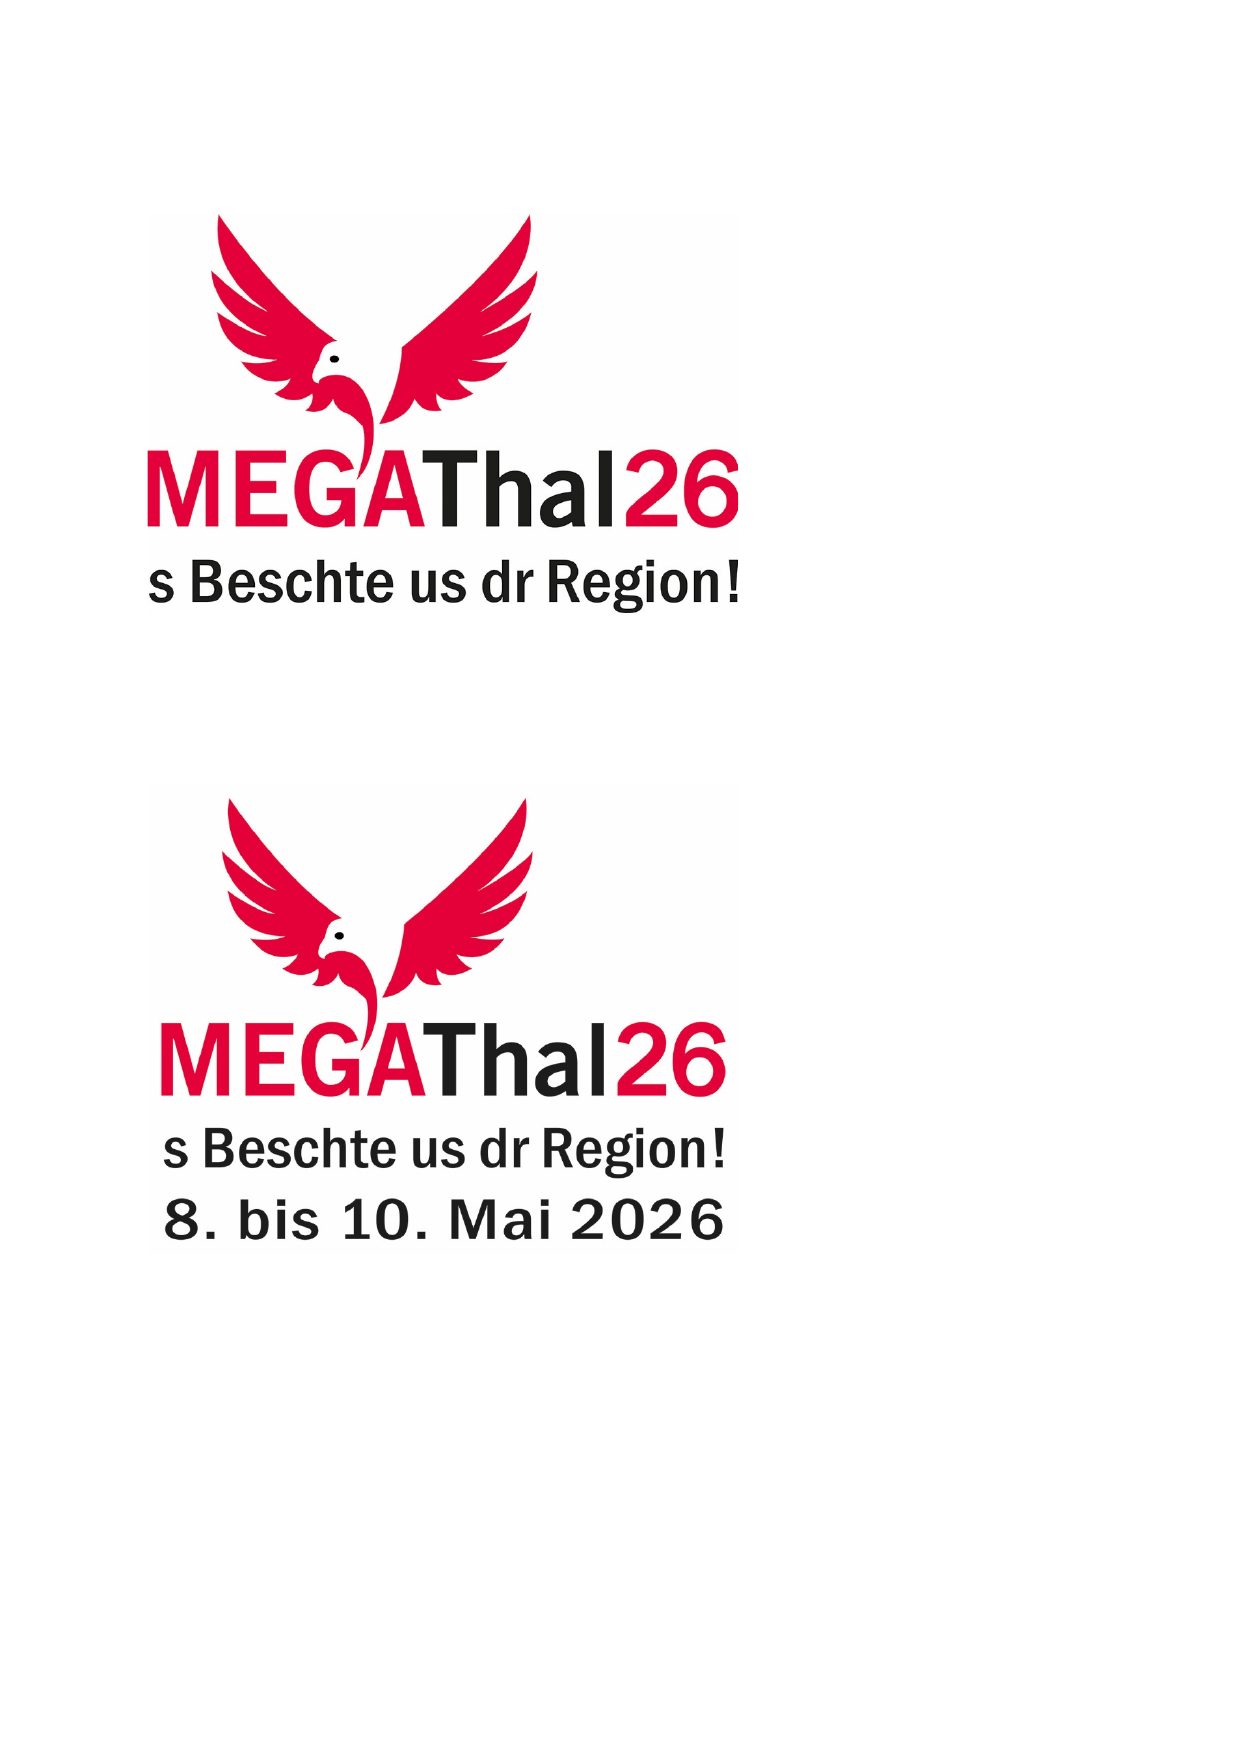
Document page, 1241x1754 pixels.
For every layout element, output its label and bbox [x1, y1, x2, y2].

picture [147, 785, 739, 1254]
picture [147, 214, 739, 613]
